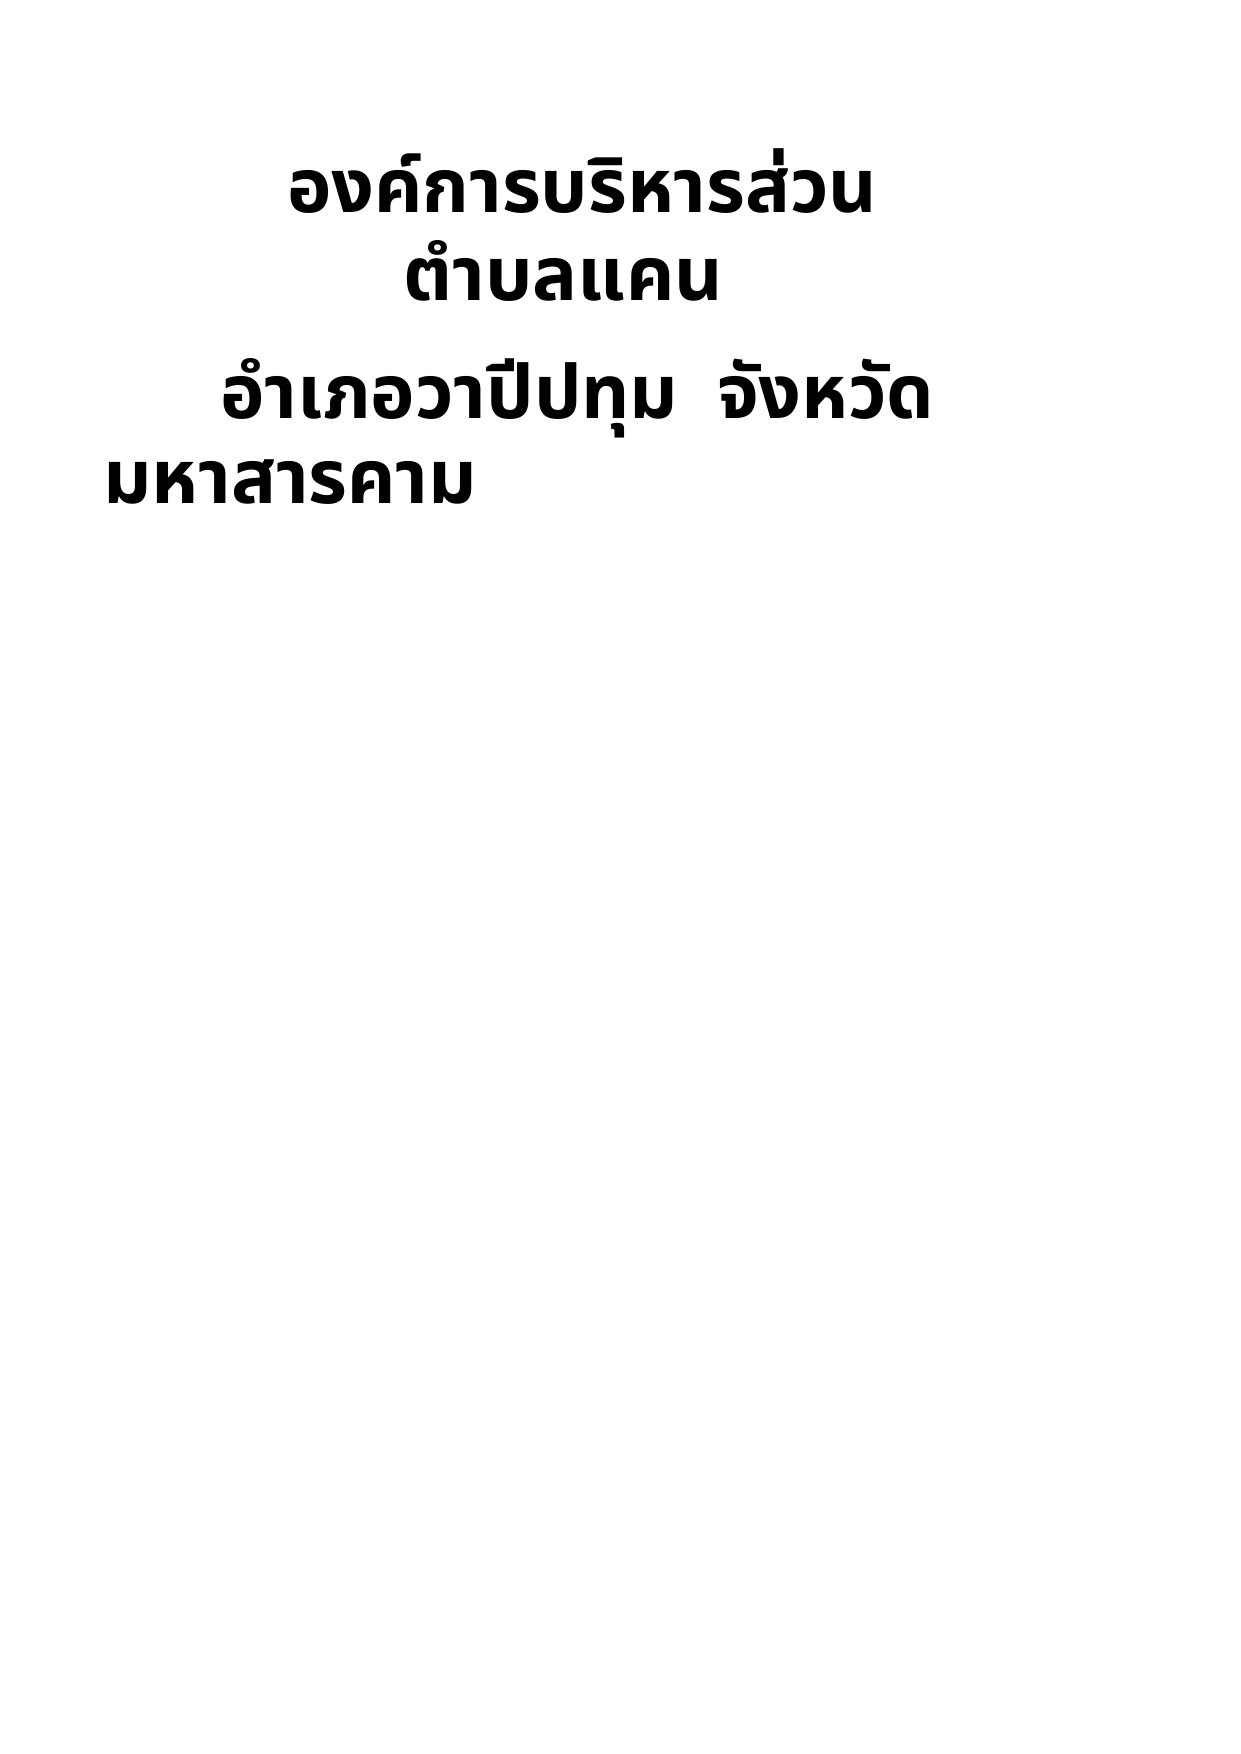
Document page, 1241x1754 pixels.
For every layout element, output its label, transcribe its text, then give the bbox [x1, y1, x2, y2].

title อำเภอวาปีปทุม จังหวัดมหาสารคาม [103, 334, 1063, 521]
title องค์การบริหารส่วนตําบลแคน [243, 148, 883, 334]
